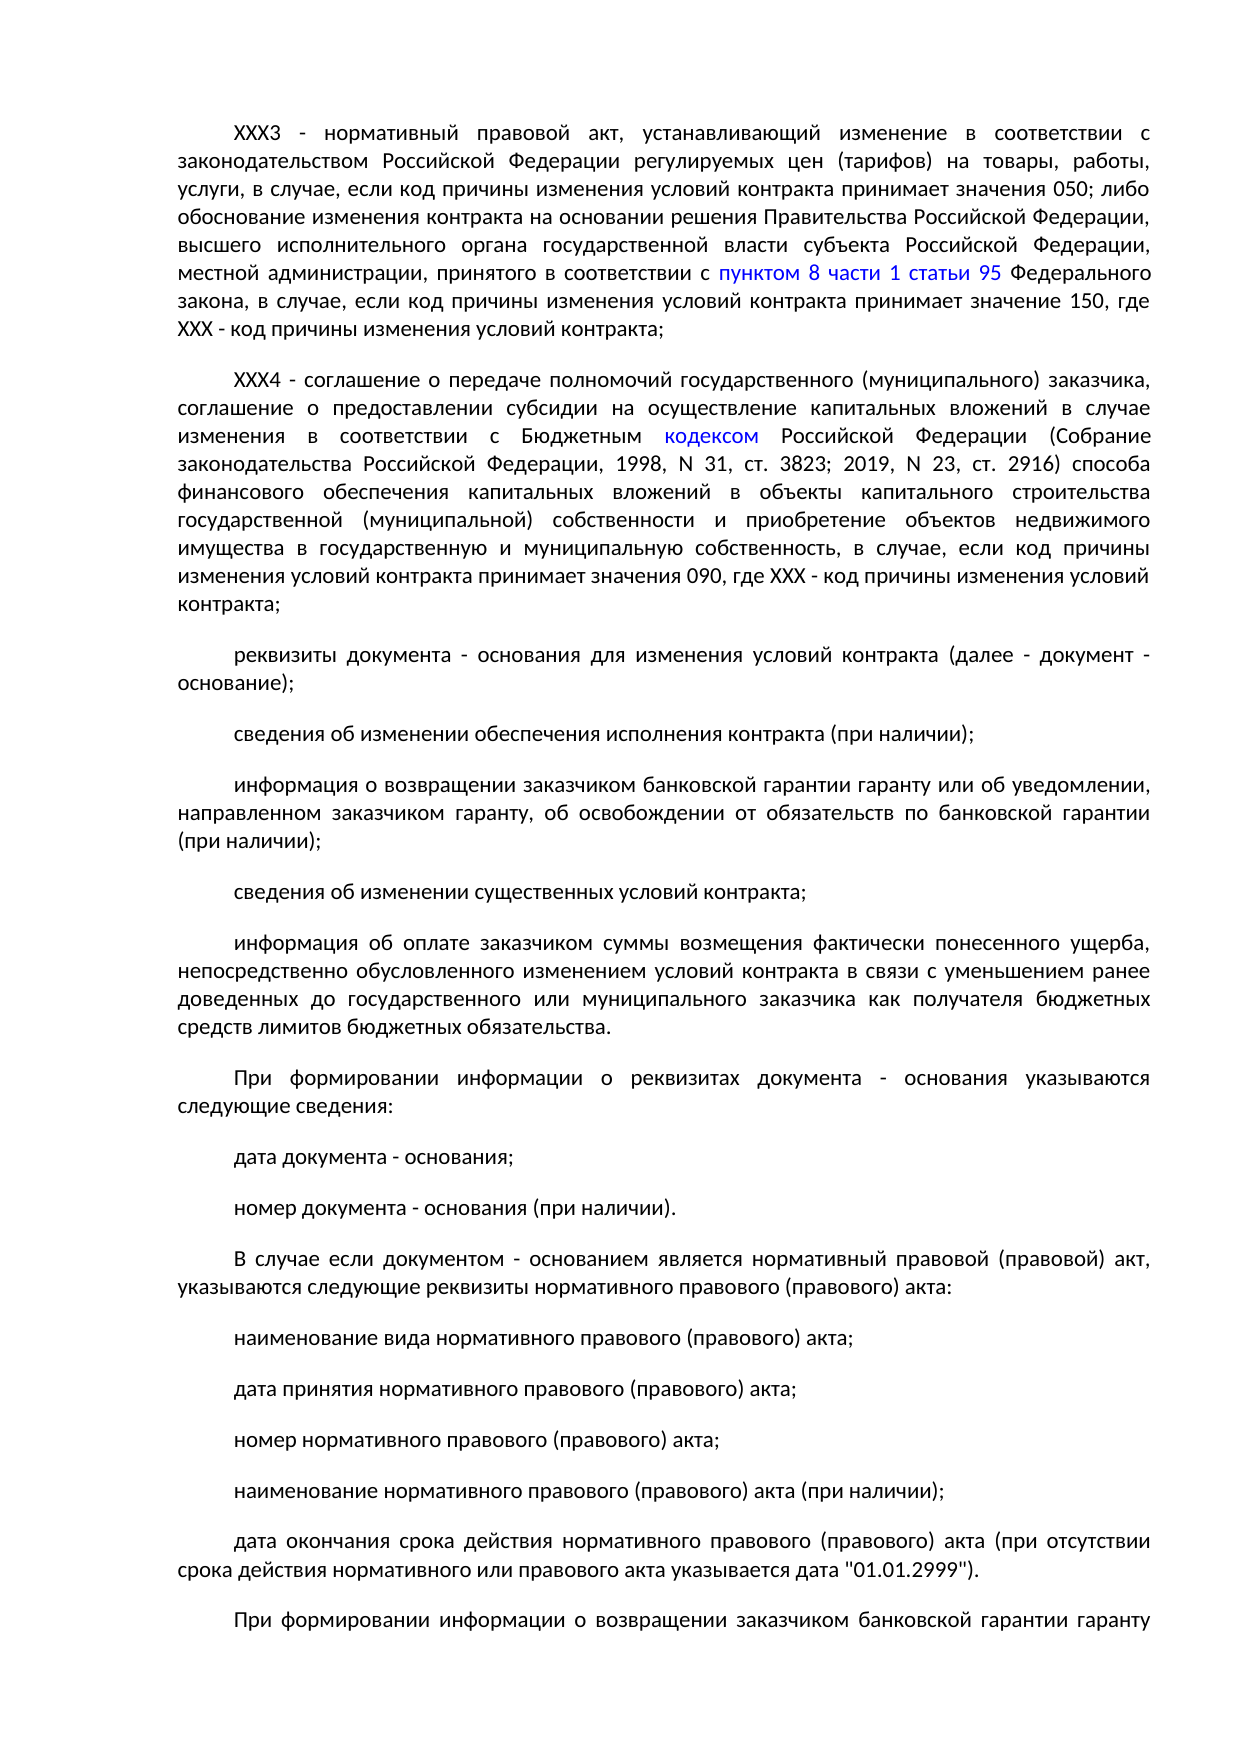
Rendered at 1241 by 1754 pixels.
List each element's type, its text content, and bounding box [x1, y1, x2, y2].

text информация об оплате заказчиком суммы возмещения фактически понесенного ущерба, непосредственно обусловленного изменением условий контракта в связи с уменьшением ранее доведенных до государственного или муниципального заказчика как получателя бюджетных средств лимитов бюджетных обязательства. [177, 928, 1152, 1040]
text информация о возвращении заказчиком банковской гарантии гаранту или об уведомлении, направленном заказчиком гаранту, об освобождении от обязательств по банковской гарантии (при наличии); [177, 770, 1152, 854]
text дата документа - основания; [177, 1142, 1152, 1170]
text наименование нормативного правового (правового) акта (при наличии); [177, 1476, 1152, 1504]
text дата окончания срока действия нормативного правового (правового) акта (при отсутствии срока действия нормативного или правового акта указывается дата "01.01.2999"). [177, 1527, 1152, 1583]
text сведения об изменении обеспечения исполнения контракта (при наличии); [177, 719, 1152, 747]
text В случае если документом - основанием является нормативный правовой (правовой) акт, указываются следующие реквизиты нормативного правового (правового) акта: [177, 1244, 1152, 1300]
text наименование вида нормативного правового (правового) акта; [177, 1323, 1152, 1351]
text реквизиты документа - основания для изменения условий контракта (далее - документ - основание); [177, 640, 1152, 696]
text номер документа - основания (при наличии). [177, 1193, 1152, 1221]
text XXX3 - нормативный правовой акт, устанавливающий изменение в соответствии с законодательством Российской Федерации регулируемых цен (тарифов) на товары, работы, услуги, в случае, если код причины изменения условий контракта принимает значения 050; либо обоснование изменения контракта на основании решения Правительства Российской Федерации, высшего исполнительного органа государственной власти субъекта Российской Федерации, местной администрации, принятого в соответствии с пунктом 8 части 1 статьи 95 Федерального закона, в случае, если код причины изменения условий контракта принимает значение 150, где XXX - код причины изменения условий контракта; [177, 118, 1152, 342]
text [177, 1606, 1152, 1634]
text При формировании информации о реквизитах документа - основания указываются следующие сведения: [177, 1063, 1152, 1119]
text XXX4 - соглашение о передаче полномочий государственного (муниципального) заказчика, соглашение о предоставлении субсидии на осуществление капитальных вложений в случае изменения в соответствии с Бюджетным кодексом Российской Федерации (Собрание законодательства Российской Федерации, 1998, N 31, ст. 3823; 2019, N 23, ст. 2916) способа финансового обеспечения капитальных вложений в объекты капитального строительства государственной (муниципальной) собственности и приобретение объектов недвижимого имущества в государственную и муниципальную собственность, в случае, если код причины изменения условий контракта принимает значения 090, где XXX - код причины изменения условий контракта; [177, 365, 1152, 617]
text дата принятия нормативного правового (правового) акта; [177, 1374, 1152, 1402]
text сведения об изменении существенных условий контракта; [177, 877, 1152, 905]
text номер нормативного правового (правового) акта; [177, 1425, 1152, 1453]
